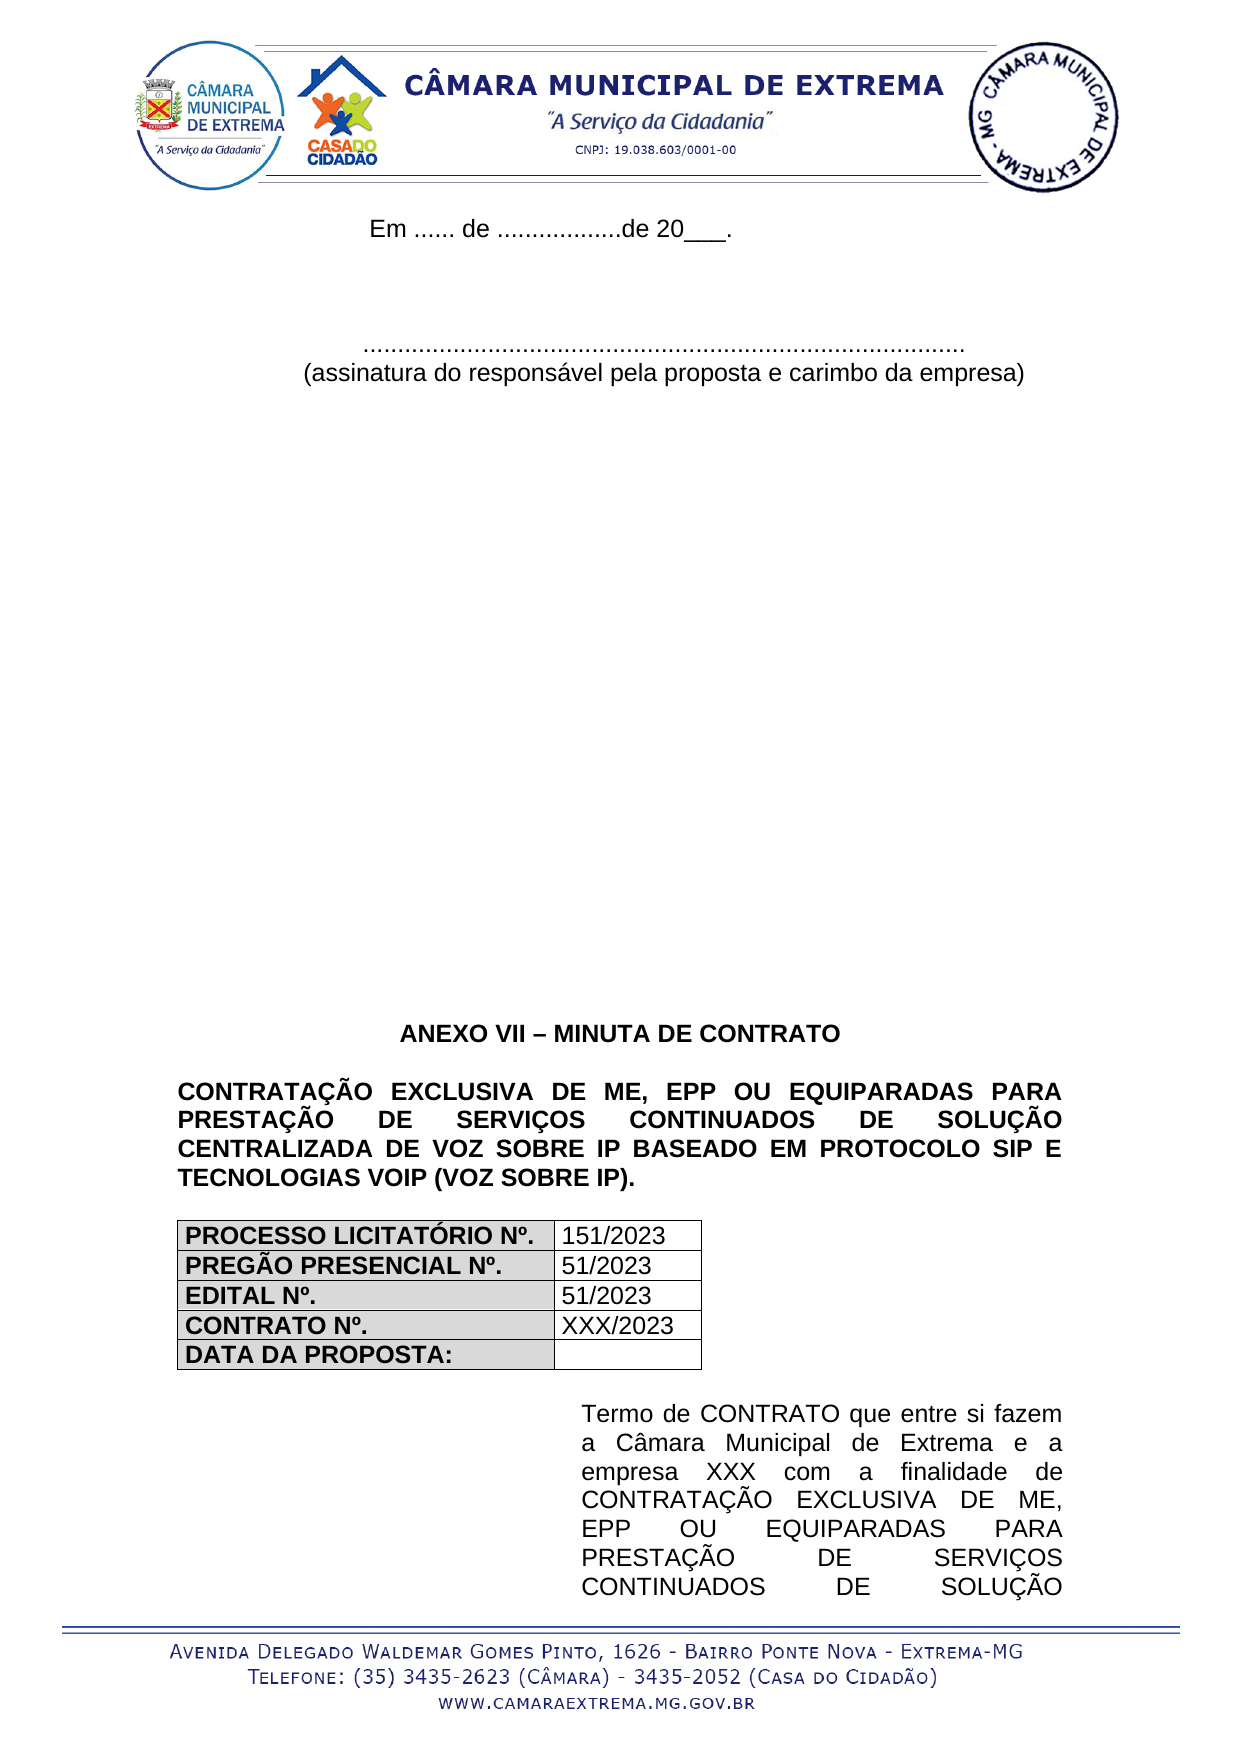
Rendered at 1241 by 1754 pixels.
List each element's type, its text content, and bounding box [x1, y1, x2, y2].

table_cell [555, 1340, 701, 1369]
table_cell EDITAL Nº. [178, 1281, 554, 1309]
text ....................................................................................... [177, 329, 1063, 358]
picture [124, 30, 1123, 221]
text Em ...... de ..................de 20___. [177, 214, 1063, 243]
text ANEXO VII – MINUTA DE CONTRATO [177, 1019, 1063, 1048]
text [581, 1399, 1063, 1600]
text (assinatura do responsável pela proposta e carimbo da empresa) [177, 358, 1063, 386]
text CONTRATAÇÃO EXCLUSIVA DE ME, EPP OU EQUIPARADAS PARA PRESTAÇÃO DE SERVIÇOS CONTINUADOS DE SOLUÇÃO CENTRALIZADA DE VOZ SOBRE IP BASEADO EM PROTOCOLO SIP E TECNOLOGIAS VOIP (VOZ SOBRE IP). [177, 1076, 1063, 1191]
table_cell 51/2023 [555, 1251, 701, 1280]
table_cell DATA DA PROPOSTA: [178, 1340, 554, 1369]
table_header 151/2023 [555, 1221, 701, 1250]
table_cell XXX/2023 [555, 1311, 701, 1339]
picture [46, 1615, 1194, 1724]
table_cell 51/2023 [555, 1281, 701, 1309]
table_cell PREGÃO PRESENCIAL Nº. [178, 1251, 554, 1280]
table_cell CONTRATO Nº. [178, 1311, 554, 1339]
table_header PROCESSO LICITATÓRIO Nº. [178, 1221, 554, 1250]
